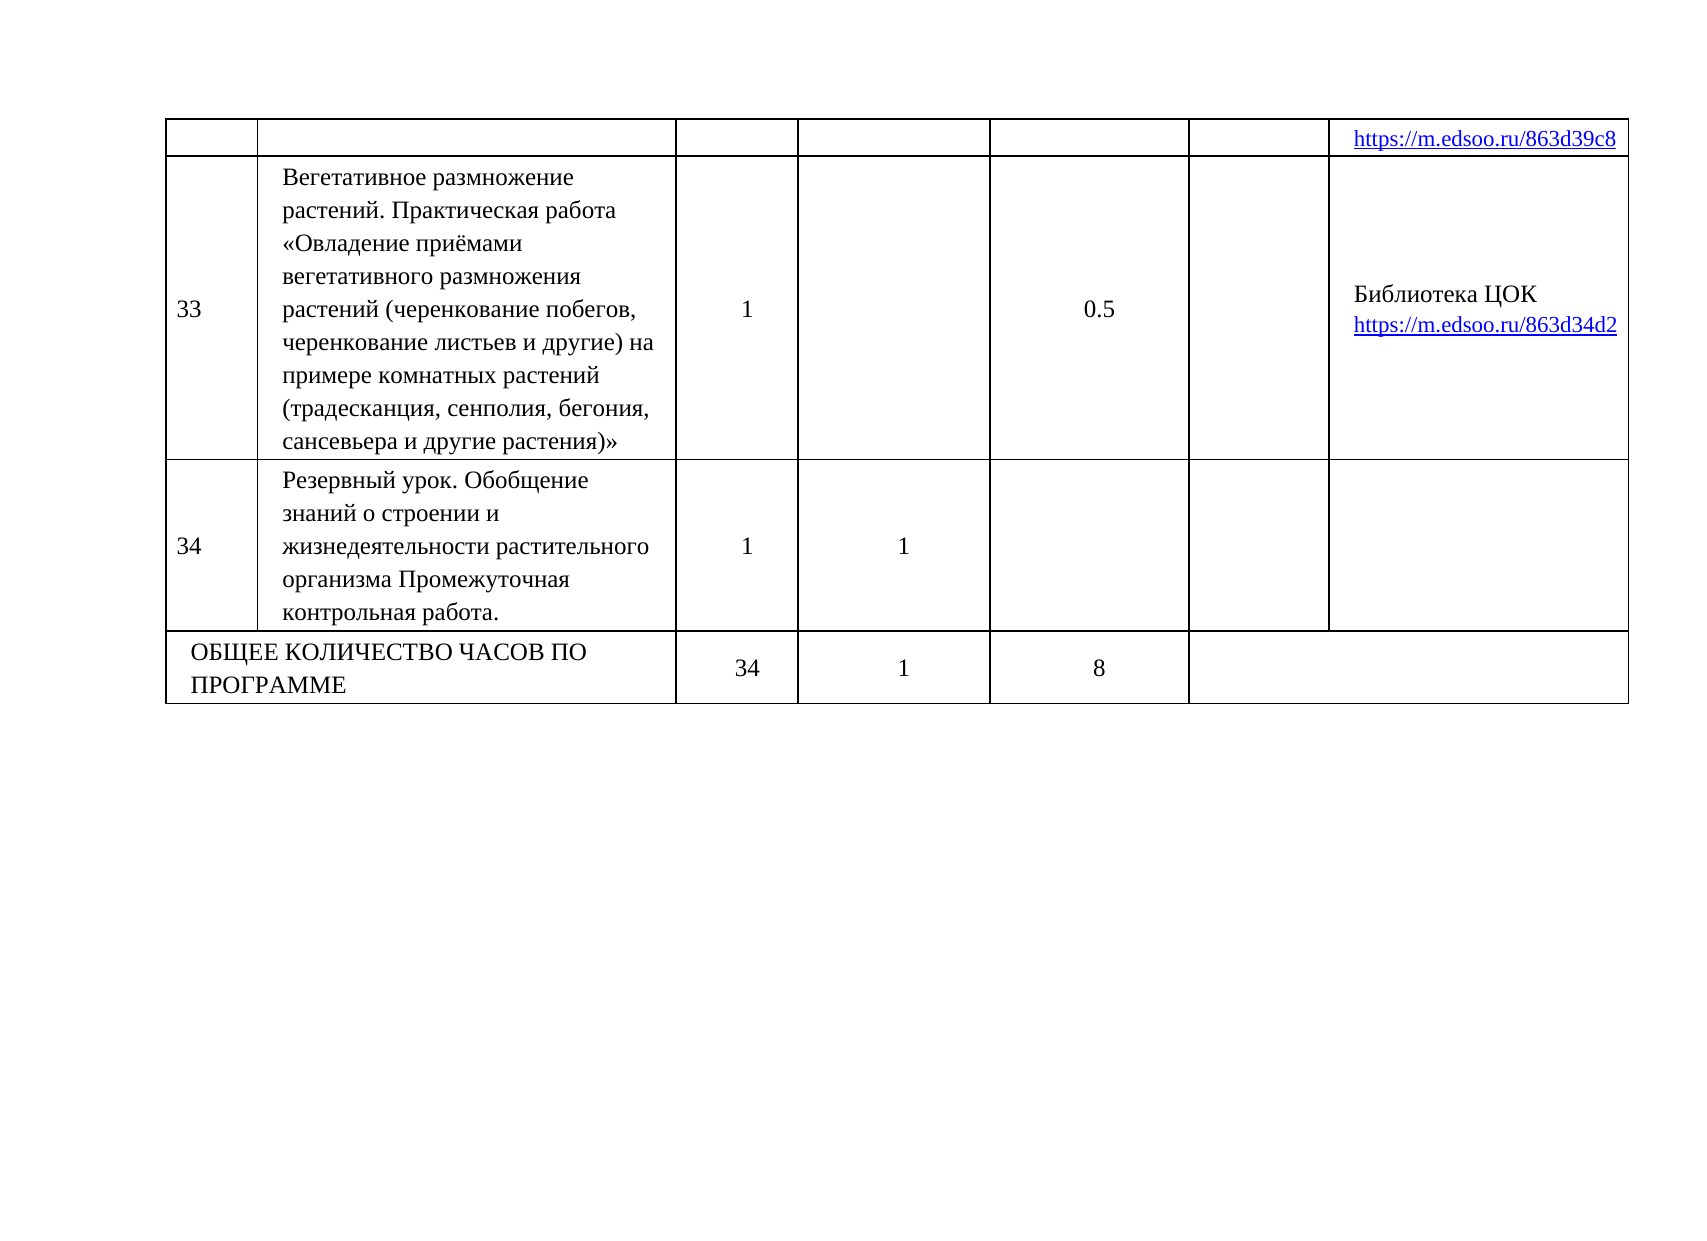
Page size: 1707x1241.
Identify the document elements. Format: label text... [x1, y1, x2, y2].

table_cell 32 [167, 120, 257, 155]
table_cell 1 [799, 460, 989, 630]
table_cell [1330, 120, 1628, 155]
table_cell 1 [677, 157, 797, 459]
table_cell 33 [167, 157, 257, 459]
table_cell 1 [677, 460, 797, 630]
table_cell 34 [167, 460, 257, 630]
table_cell [991, 460, 1188, 630]
table_cell 0.5 [991, 157, 1188, 459]
table_cell [799, 120, 989, 155]
table_cell [1190, 157, 1328, 459]
table_cell ОБЩЕЕ КОЛИЧЕСТВО ЧАСОВ ПО ПРОГРАММЕ [167, 632, 675, 702]
table_cell 1 [677, 120, 797, 155]
table_cell Резервный урок. Обобщение знаний о строении и жизнедеятельности растительного организма Промежуточная контрольная работа. [258, 460, 675, 630]
table_cell [799, 157, 989, 459]
table_cell Библиотека ЦОК https://m.edsoo.ru/863d34d2 [1330, 157, 1628, 459]
table_cell Вегетативное размножение растений. Практическая работа «Овладение приёмами вегетативного размножения растений (черенкование побегов, черенкование листьев и другие) на примере комнатных растений (традесканция, сенполия, бегония, сансевьера и другие растения)» [258, 157, 675, 459]
table_cell [991, 120, 1188, 155]
table_cell [1330, 460, 1628, 630]
table_cell 1 [799, 632, 989, 702]
table_cell [1190, 460, 1328, 630]
table_cell 34 [677, 632, 797, 702]
table_cell [1190, 632, 1628, 702]
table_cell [258, 120, 675, 155]
table_cell 8 [991, 632, 1188, 702]
table_cell [1190, 120, 1328, 155]
